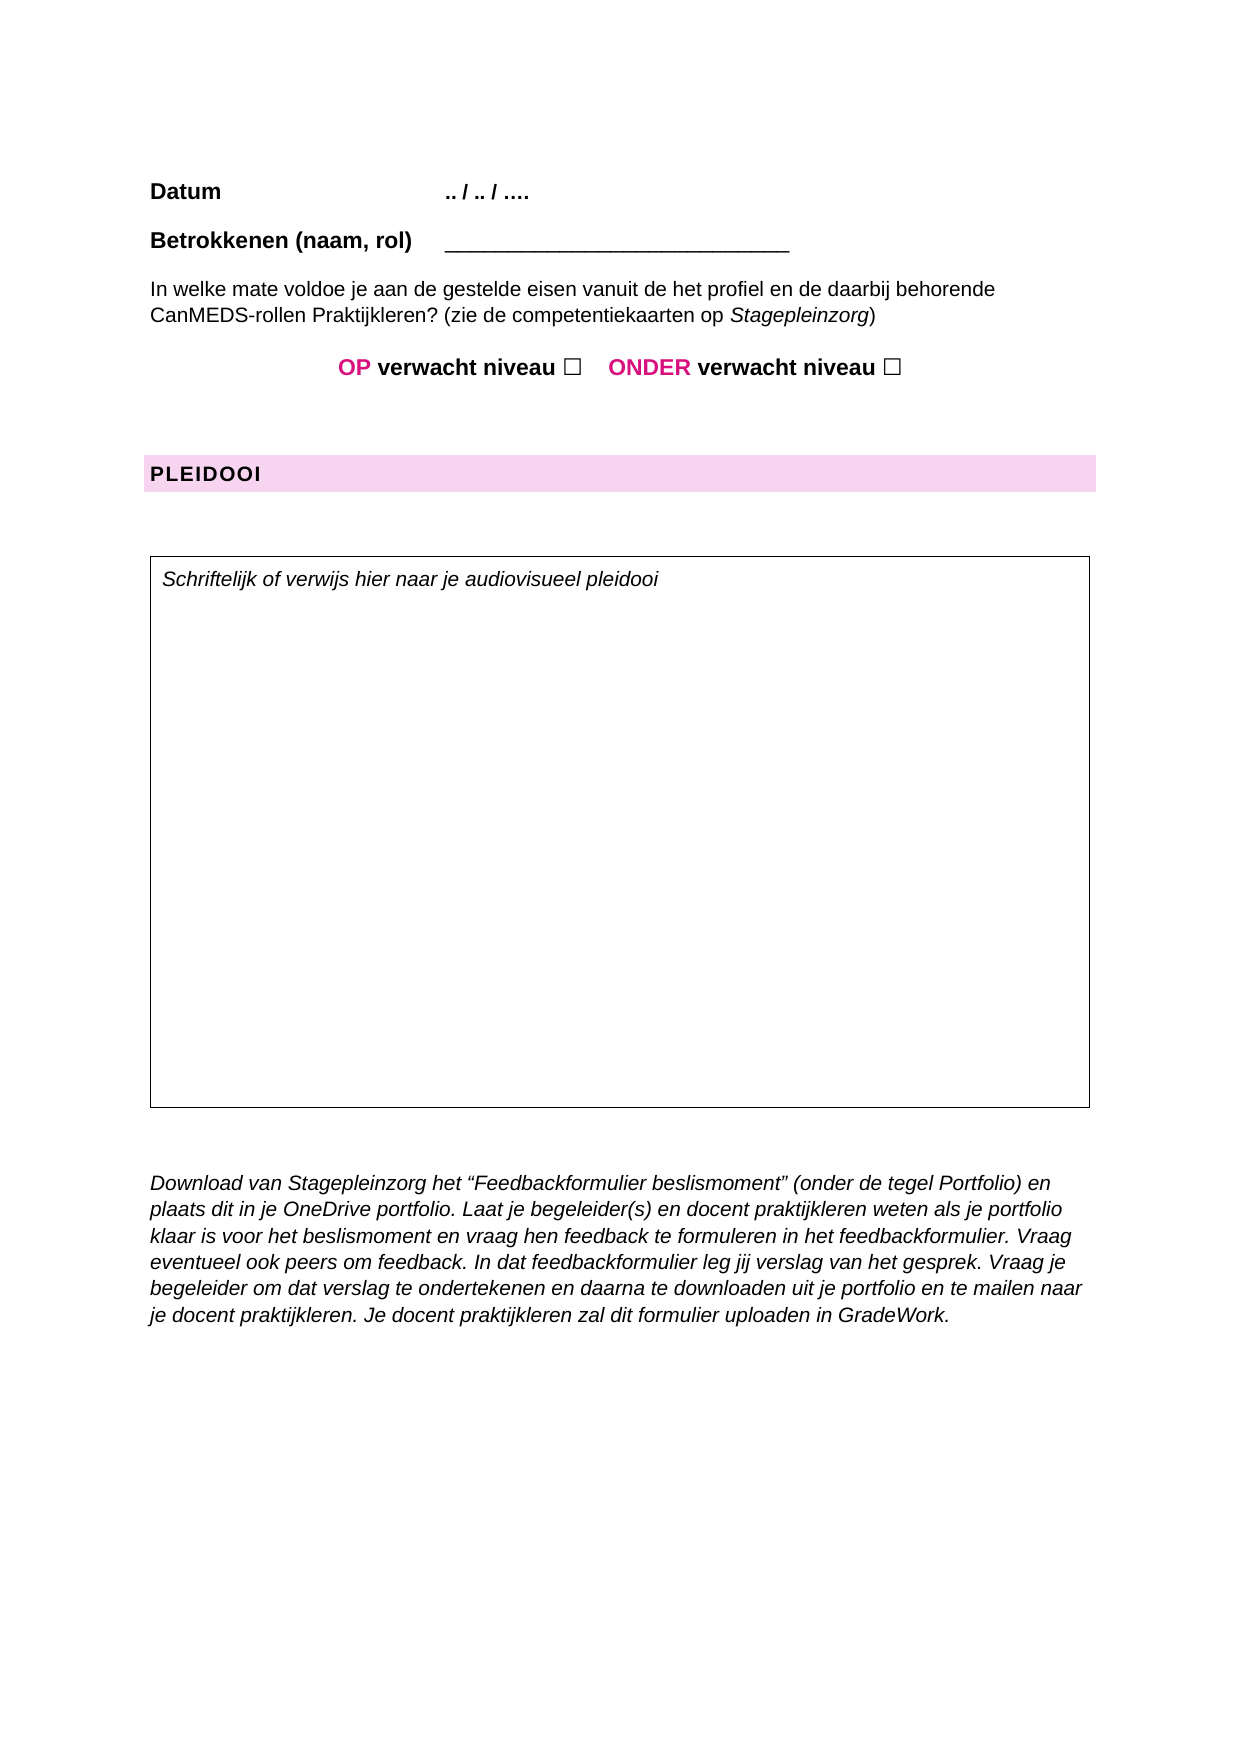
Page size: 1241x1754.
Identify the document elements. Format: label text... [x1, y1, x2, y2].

text OP verwacht niveau ONDER verwacht niveau [150, 350, 1090, 382]
text Datum .. / .. / …. [150, 150, 1090, 204]
subtitle PLEIDOOI [150, 462, 1090, 486]
text Betrokkenen (naam, rol) ___________________________ [150, 227, 1090, 253]
text In welke mate voldoe je aan de gestelde eisen vanuit de het profiel en de daarbij behorende CanMEDS-rollen Praktijkleren? (zie de competentiekaarten op Stagepleinzorg) [150, 277, 1090, 327]
text Download van Stagepleinzorg het “Feedbackformulier beslismoment” (onder de tegel Portfolio) en plaats dit in je OneDrive portfolio. Laat je begeleider(s) en docent praktijkleren weten als je portfolio klaar is voor het beslismoment en vraag hen feedback te formuleren in het feedbackformulier. Vraag eventueel ook peers om feedback. In dat feedbackformulier leg jij verslag van het gesprek. Vraag je begeleider om dat verslag te ondertekenen en daarna te downloaden uit je portfolio en te mailen naar je docent praktijkleren. Je docent praktijkleren zal dit formulier uploaden in GradeWork. [150, 1118, 1090, 1327]
table_header Schriftelijk of verwijs hier naar je audiovisueel pleidooi [151, 557, 1089, 1107]
